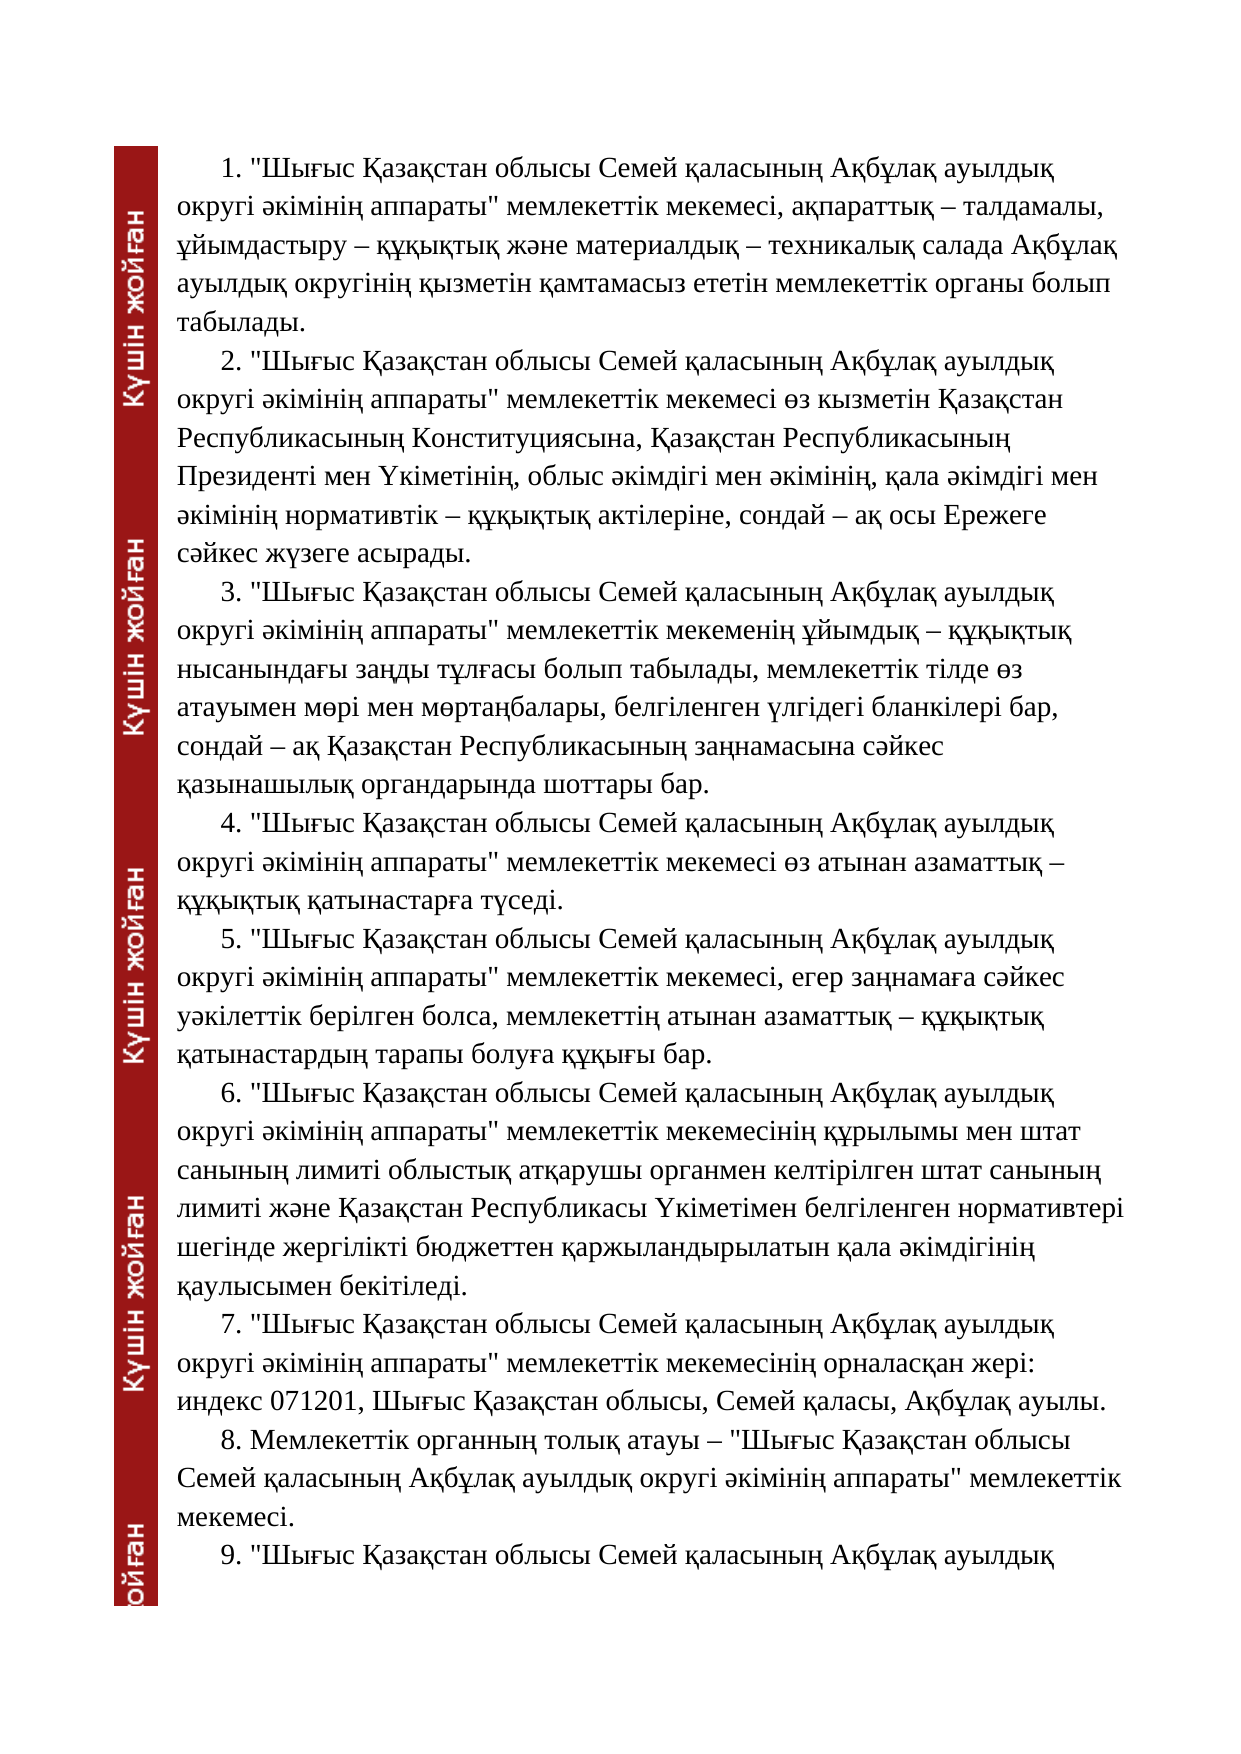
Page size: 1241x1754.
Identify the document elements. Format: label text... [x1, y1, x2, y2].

picture [114, 1571, 158, 1606]
picture [114, 146, 158, 150]
